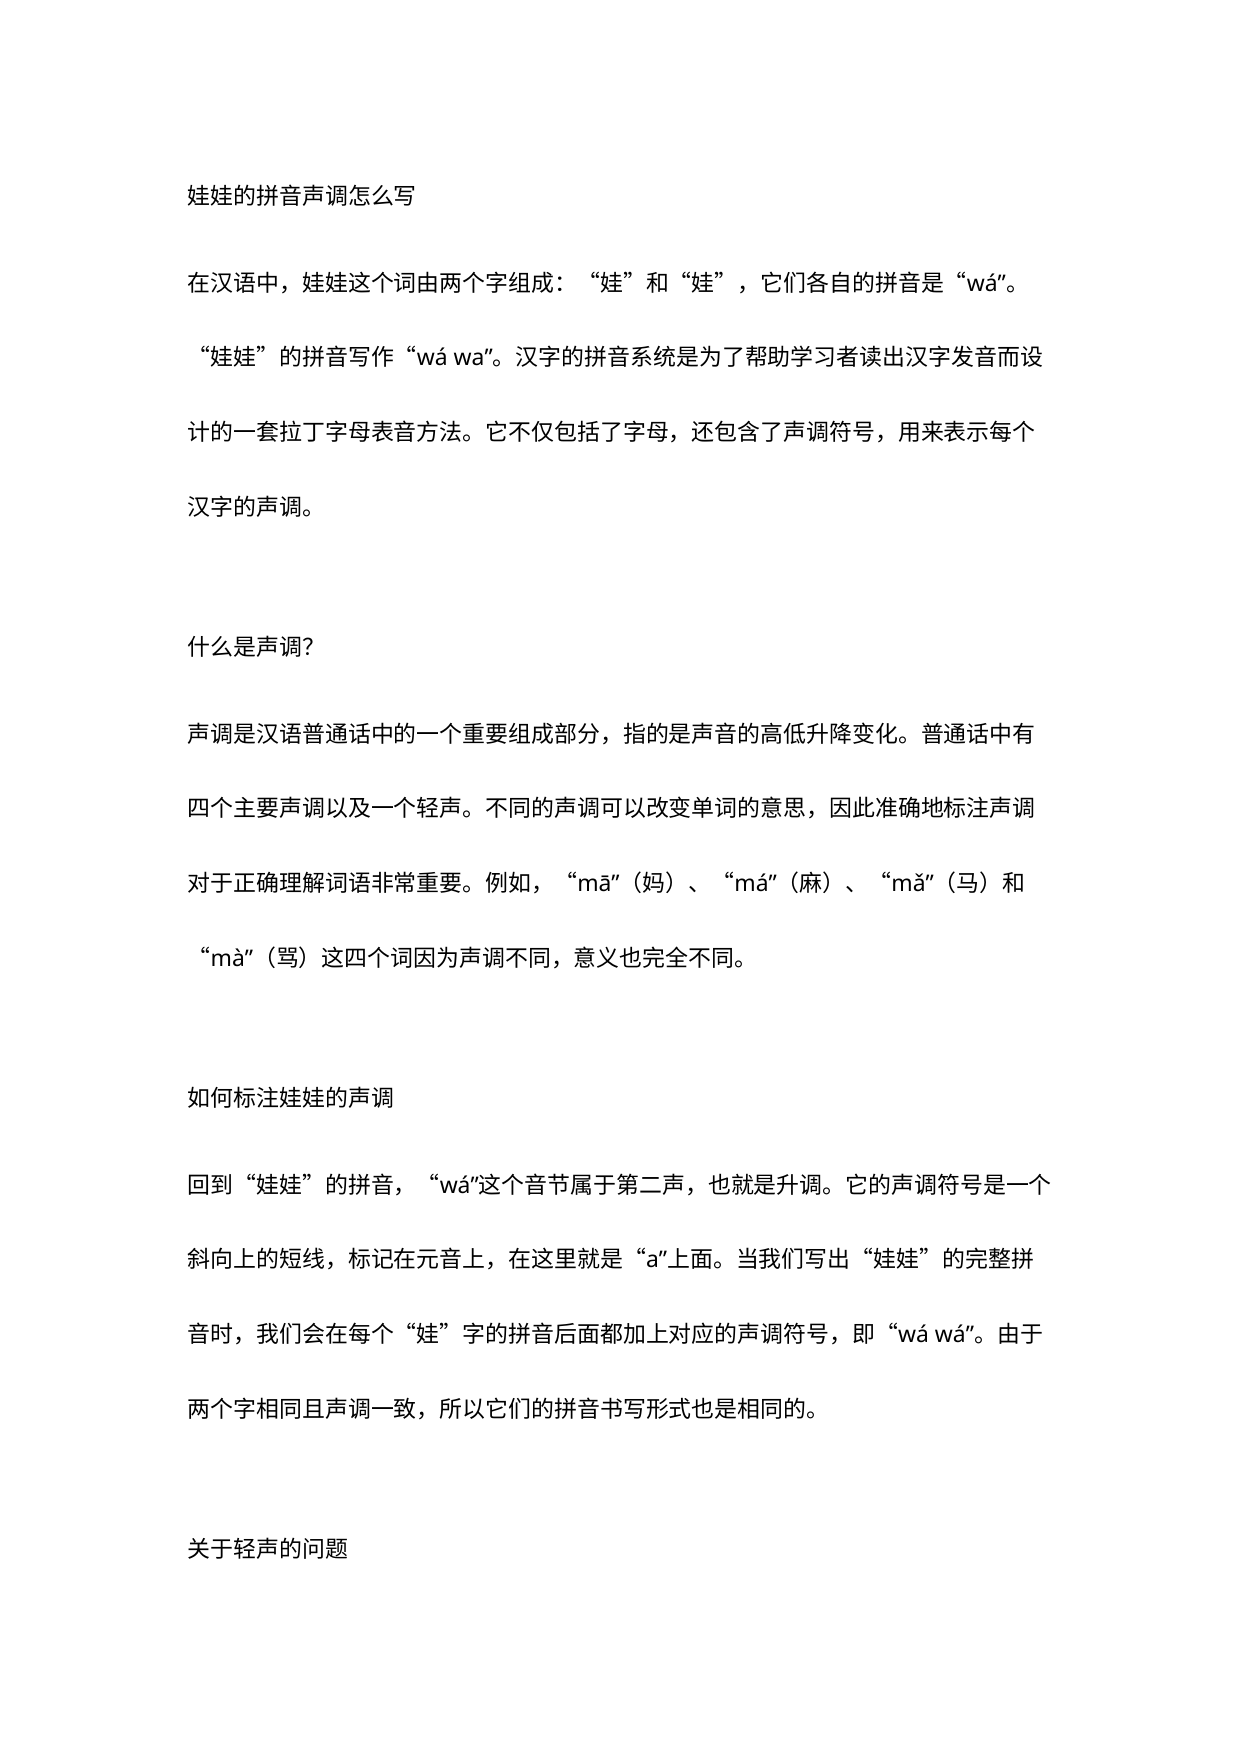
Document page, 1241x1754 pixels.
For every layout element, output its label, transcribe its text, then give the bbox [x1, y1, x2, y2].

text 回到“娃娃”的拼音，“wá”这个音节属于第二声，也就是升调。它的声调符号是一个斜向上的短线，标记在元音上，在这里就是“a”上面。当我们写出“娃娃”的完整拼音时，我们会在每个“娃”字的拼音后面都加上对应的声调符号，即“wá wá”。由于两个字相同且声调一致，所以它们的拼音书写形式也是相同的。 [187, 1151, 1053, 1440]
text 声调是汉语普通话中的一个重要组成部分，指的是声音的高低升降变化。普通话中有四个主要声调以及一个轻声。不同的声调可以改变单词的意思，因此准确地标注声调对于正确理解词语非常重要。例如，“mā”（妈）、“má”（麻）、“mǎ”（马）和“mà”（骂）这四个词因为声调不同，意义也完全不同。 [187, 699, 1053, 989]
text 娃娃的拼音声调怎么写 [187, 162, 1053, 227]
text 关于轻声的问题 [187, 1515, 1053, 1580]
text 如何标注娃娃的声调 [187, 1064, 1053, 1129]
text 在汉语中，娃娃这个词由两个字组成：“娃”和“娃”，它们各自的拼音是“wá”。“娃娃”的拼音写作“wá wa”。汉字的拼音系统是为了帮助学习者读出汉字发音而设计的一套拉丁字母表音方法。它不仅包括了字母，还包含了声调符号，用来表示每个汉字的声调。 [187, 248, 1053, 538]
text 什么是声调？ [187, 613, 1053, 678]
